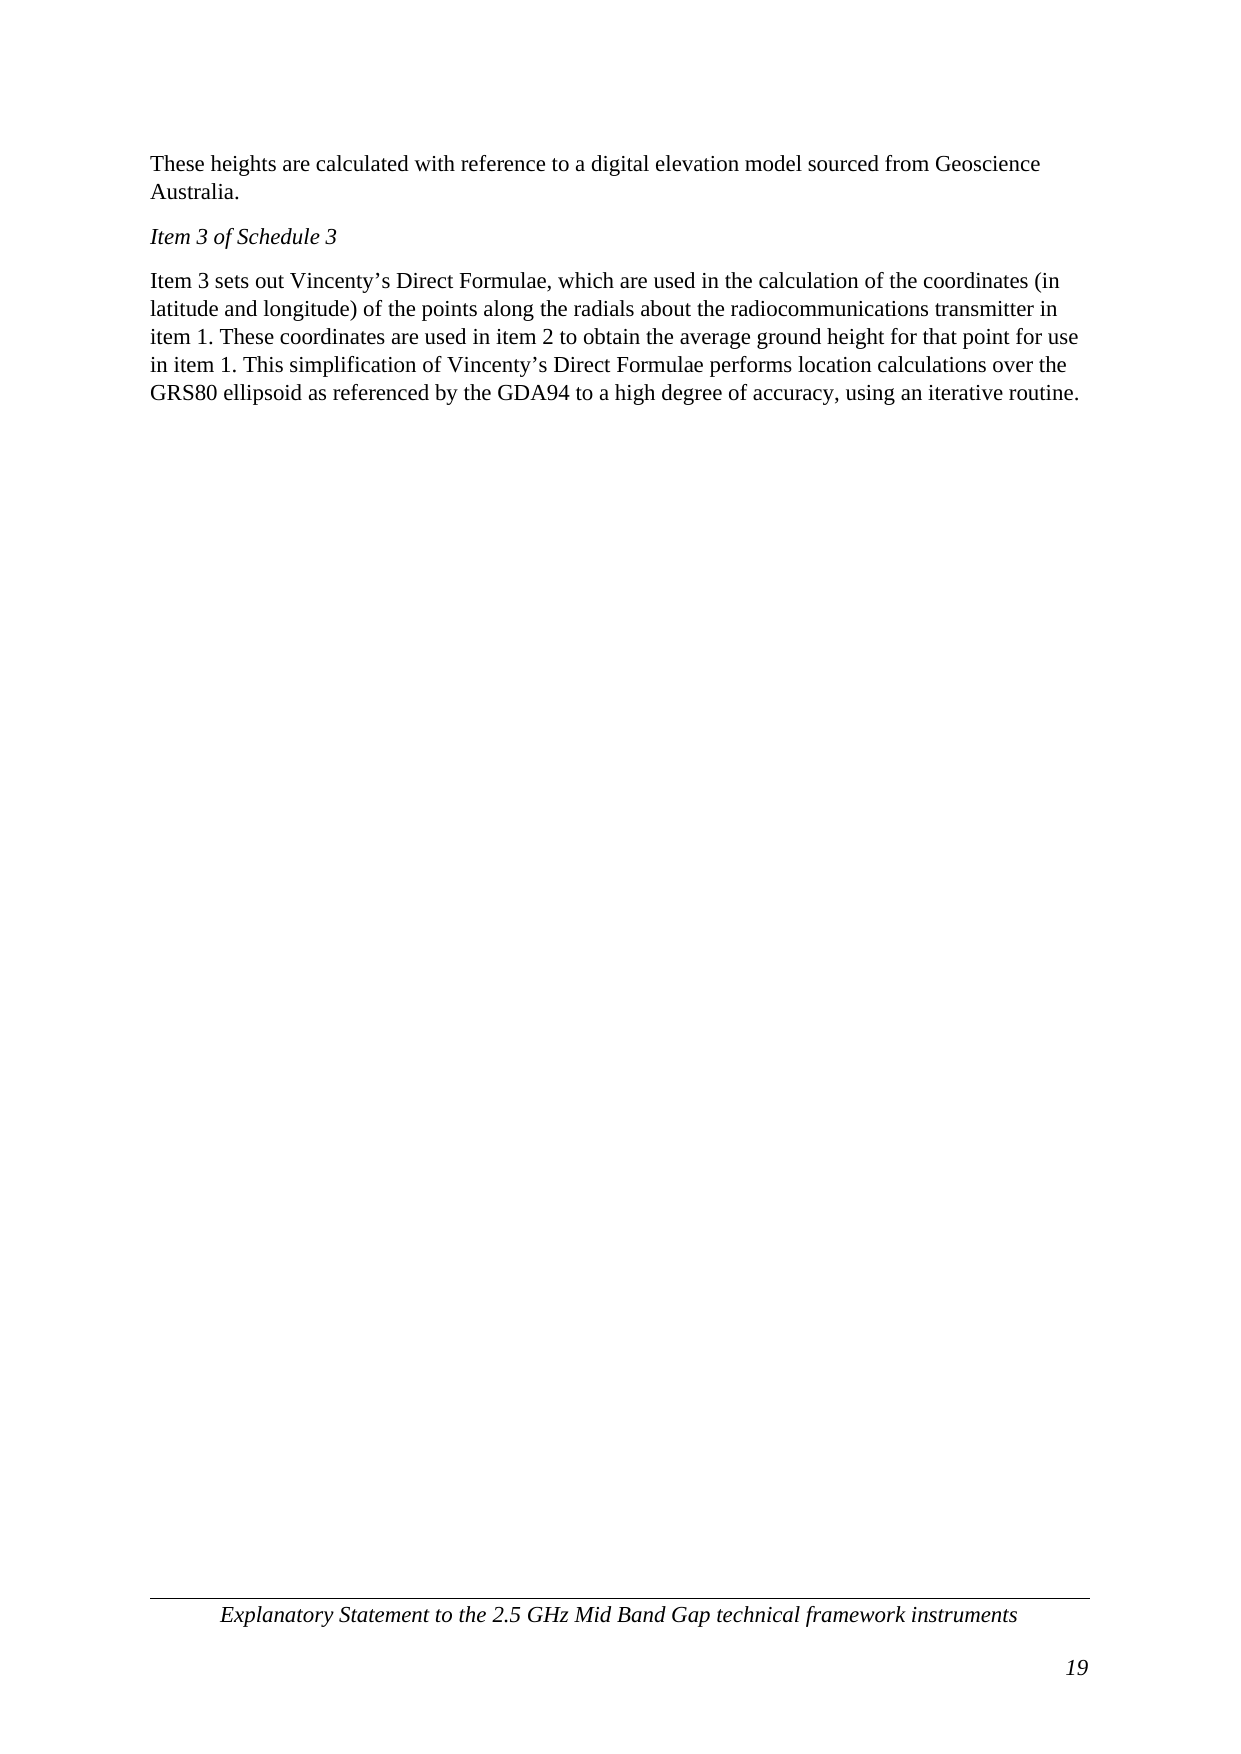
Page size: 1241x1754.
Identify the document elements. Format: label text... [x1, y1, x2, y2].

text Item 3 of Schedule 3 [150, 223, 1090, 249]
text Item 3 sets out Vincenty’s Direct Formulae, which are used in the calculation of the coordinates (in latitude and longitude) of the points along the radials about the radiocommunications transmitter in item 1. These coordinates are used in item 2 to obtain the average ground height for that point for use in item 1. This simplification of Vincenty’s Direct Formulae performs location calculations over the GRS80 ellipsoid as referenced by the GDA94 to a high degree of accuracy, using an iterative routine. [150, 267, 1090, 406]
text These heights are calculated with reference to a digital elevation model sourced from Geoscience Australia. [150, 150, 1090, 204]
